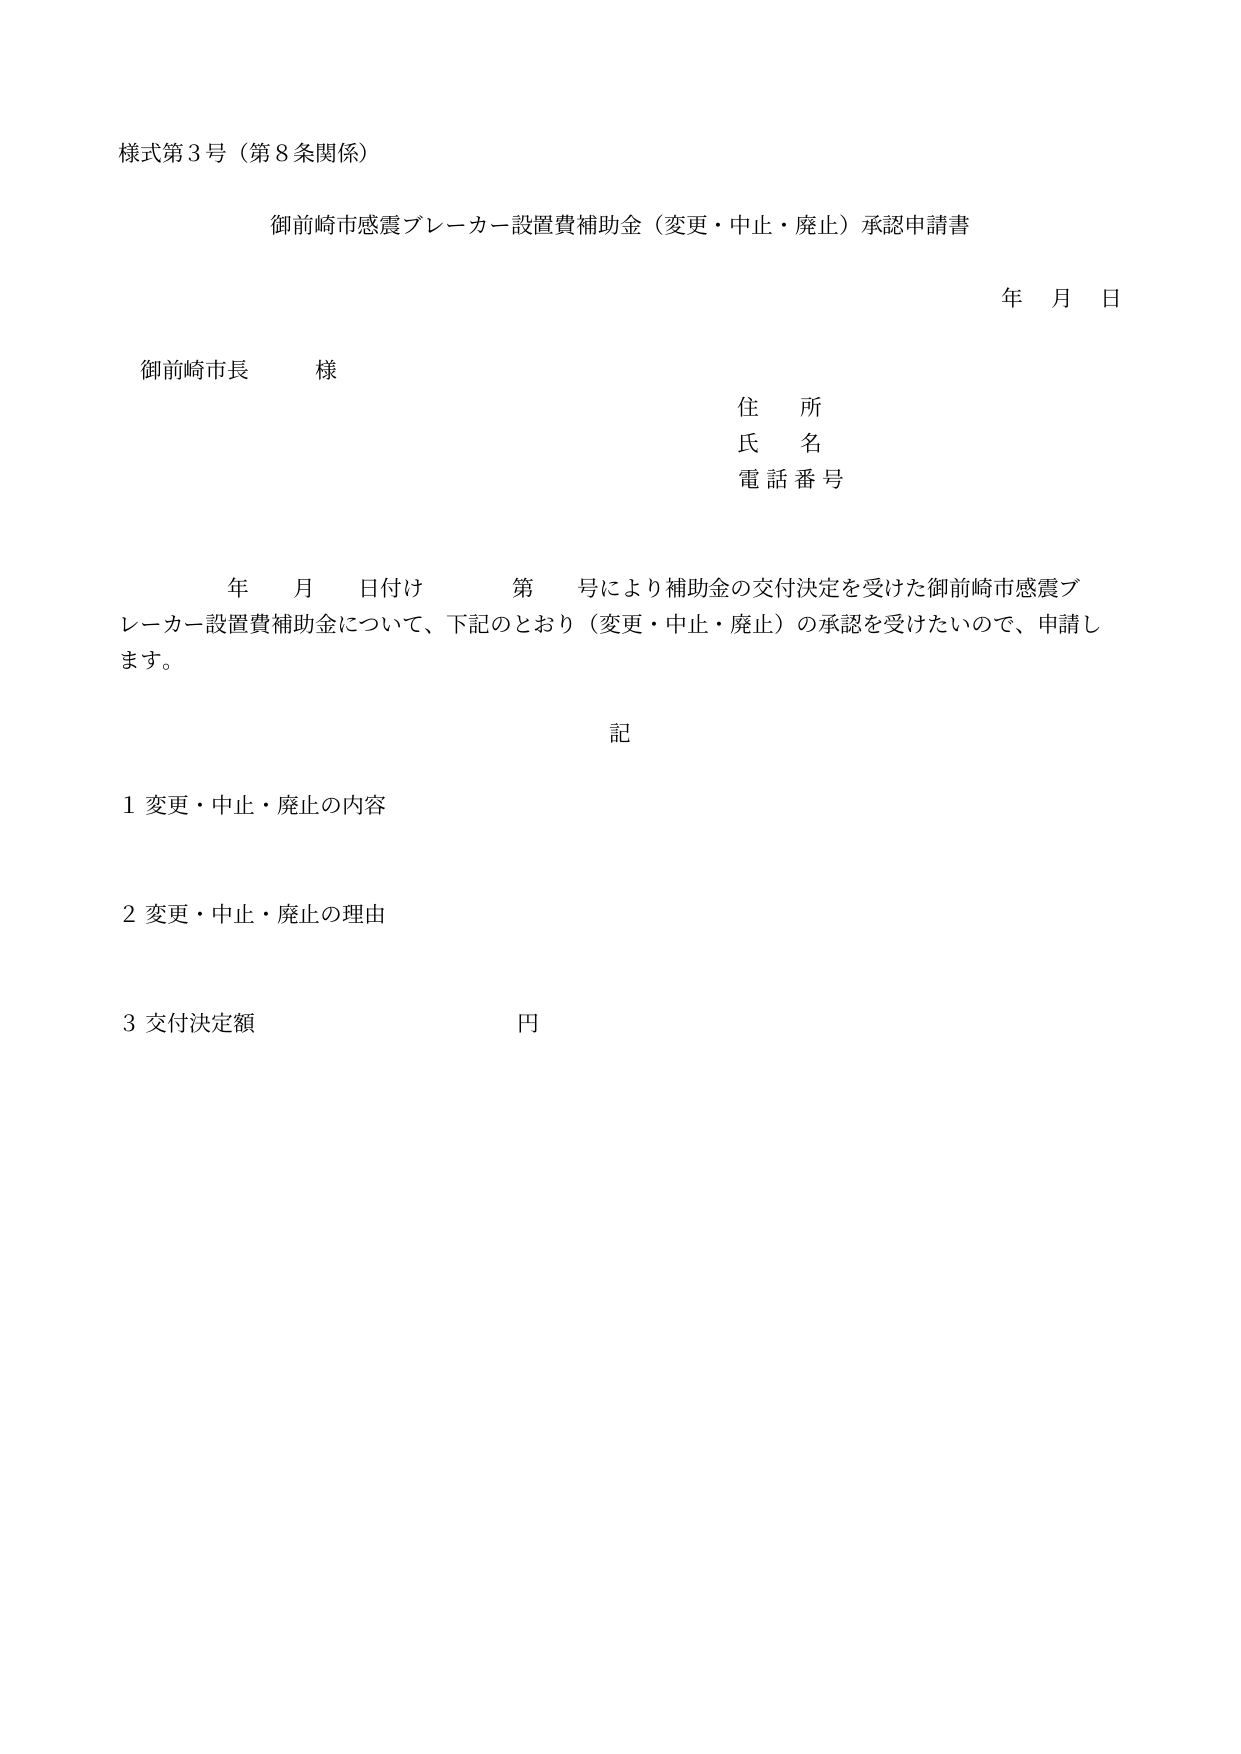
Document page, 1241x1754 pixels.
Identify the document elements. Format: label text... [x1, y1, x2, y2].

text ２ 変更・中止・廃止の理由 [118, 895, 1122, 931]
text １ 変更・中止・廃止の内容 [118, 786, 1122, 823]
text 住所 [118, 388, 1122, 424]
text 記 [118, 714, 1122, 750]
text 電話番号 [118, 460, 1122, 496]
text 氏名 [118, 424, 1122, 460]
text 年 月 日付け 第 号により補助金の交付決定を受けた御前崎市感震ブレーカー設置費補助金について、下記のとおり（変更・中止・廃止）の承認を受けたいので、申請します。 [118, 569, 1122, 678]
text ３ 交付決定額 円 [118, 1004, 1122, 1040]
text 様式第３号（第８条関係） [118, 134, 1122, 170]
text 御前崎市感震ブレーカー設置費補助金（変更・中止・廃止）承認申請書 [118, 206, 1122, 243]
text 御前崎市長 様 [118, 351, 1122, 388]
text 年 月 日 [140, 279, 1122, 315]
